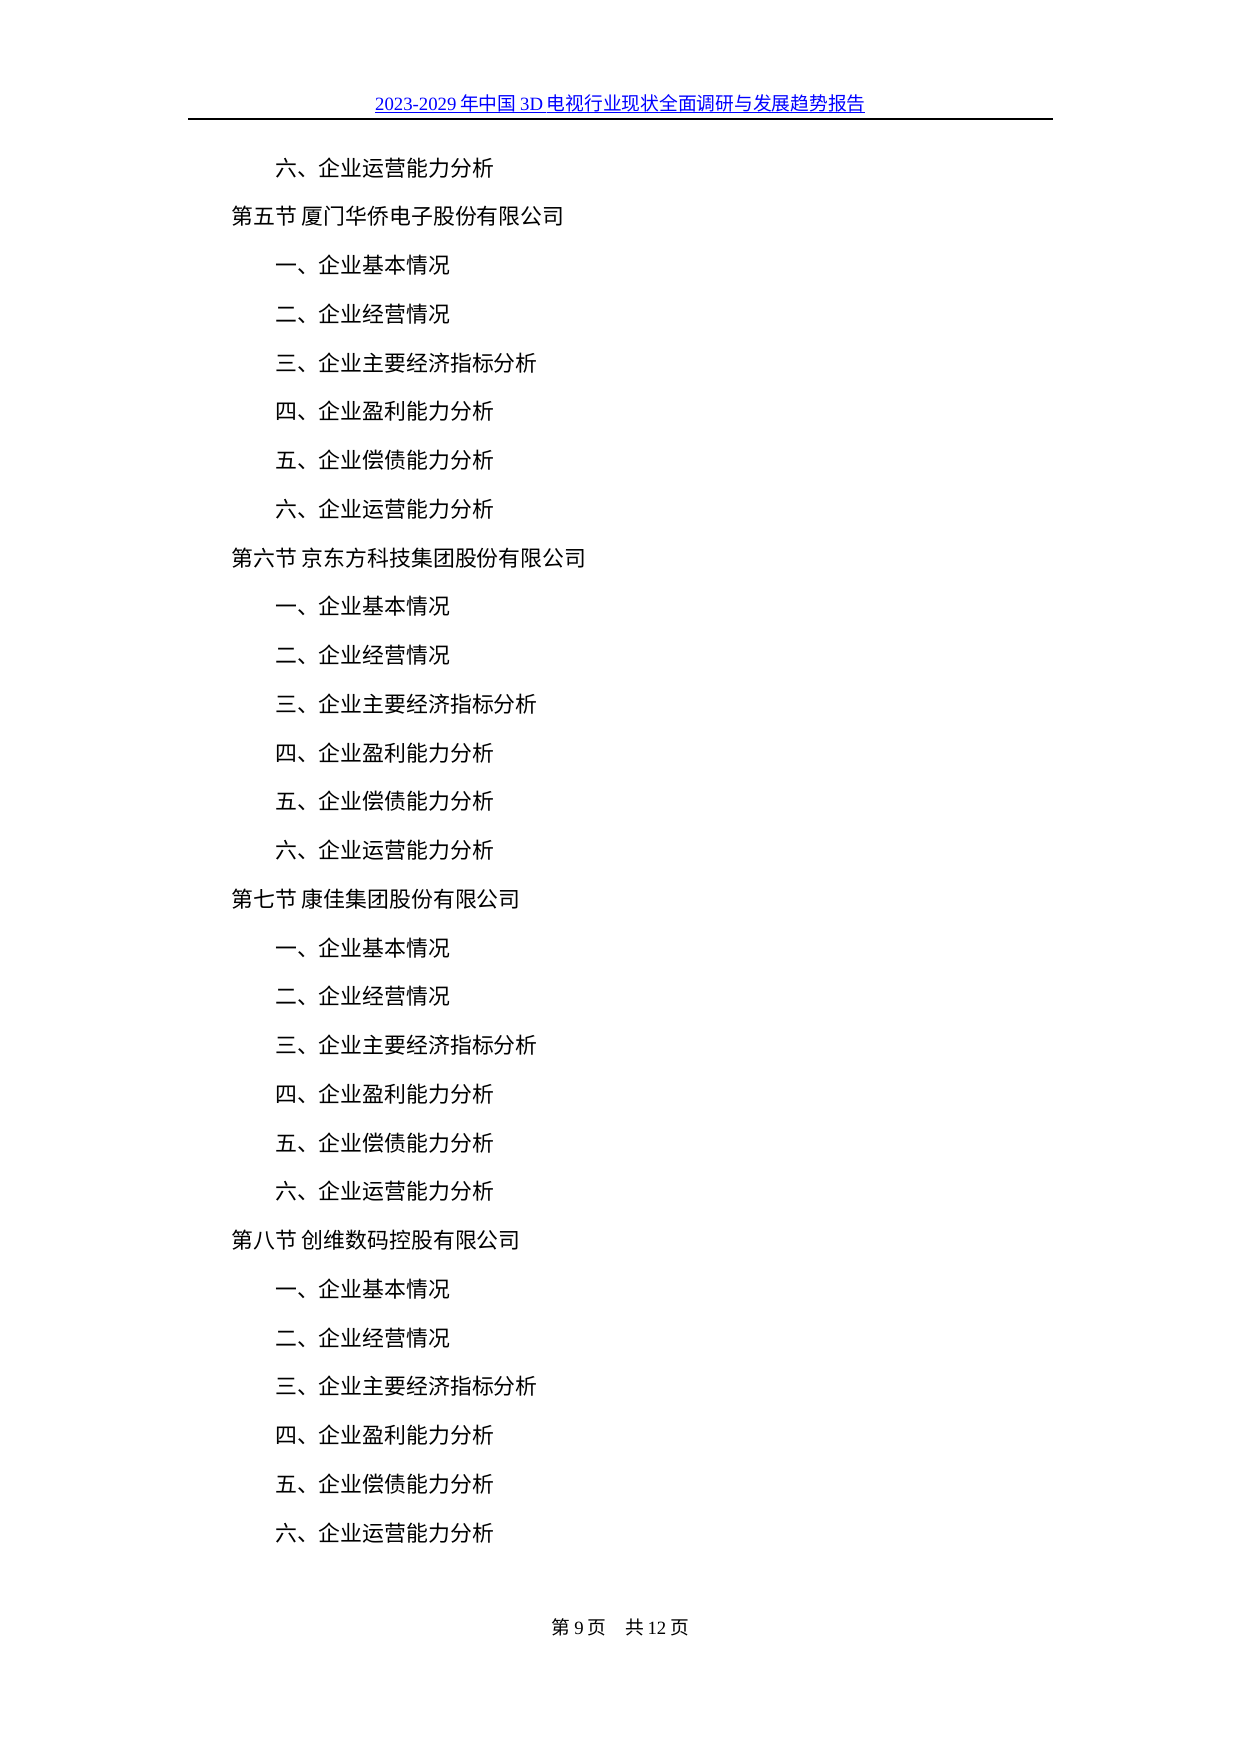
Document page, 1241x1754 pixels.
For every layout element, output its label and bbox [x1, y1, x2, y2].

text [187, 150, 1053, 1548]
